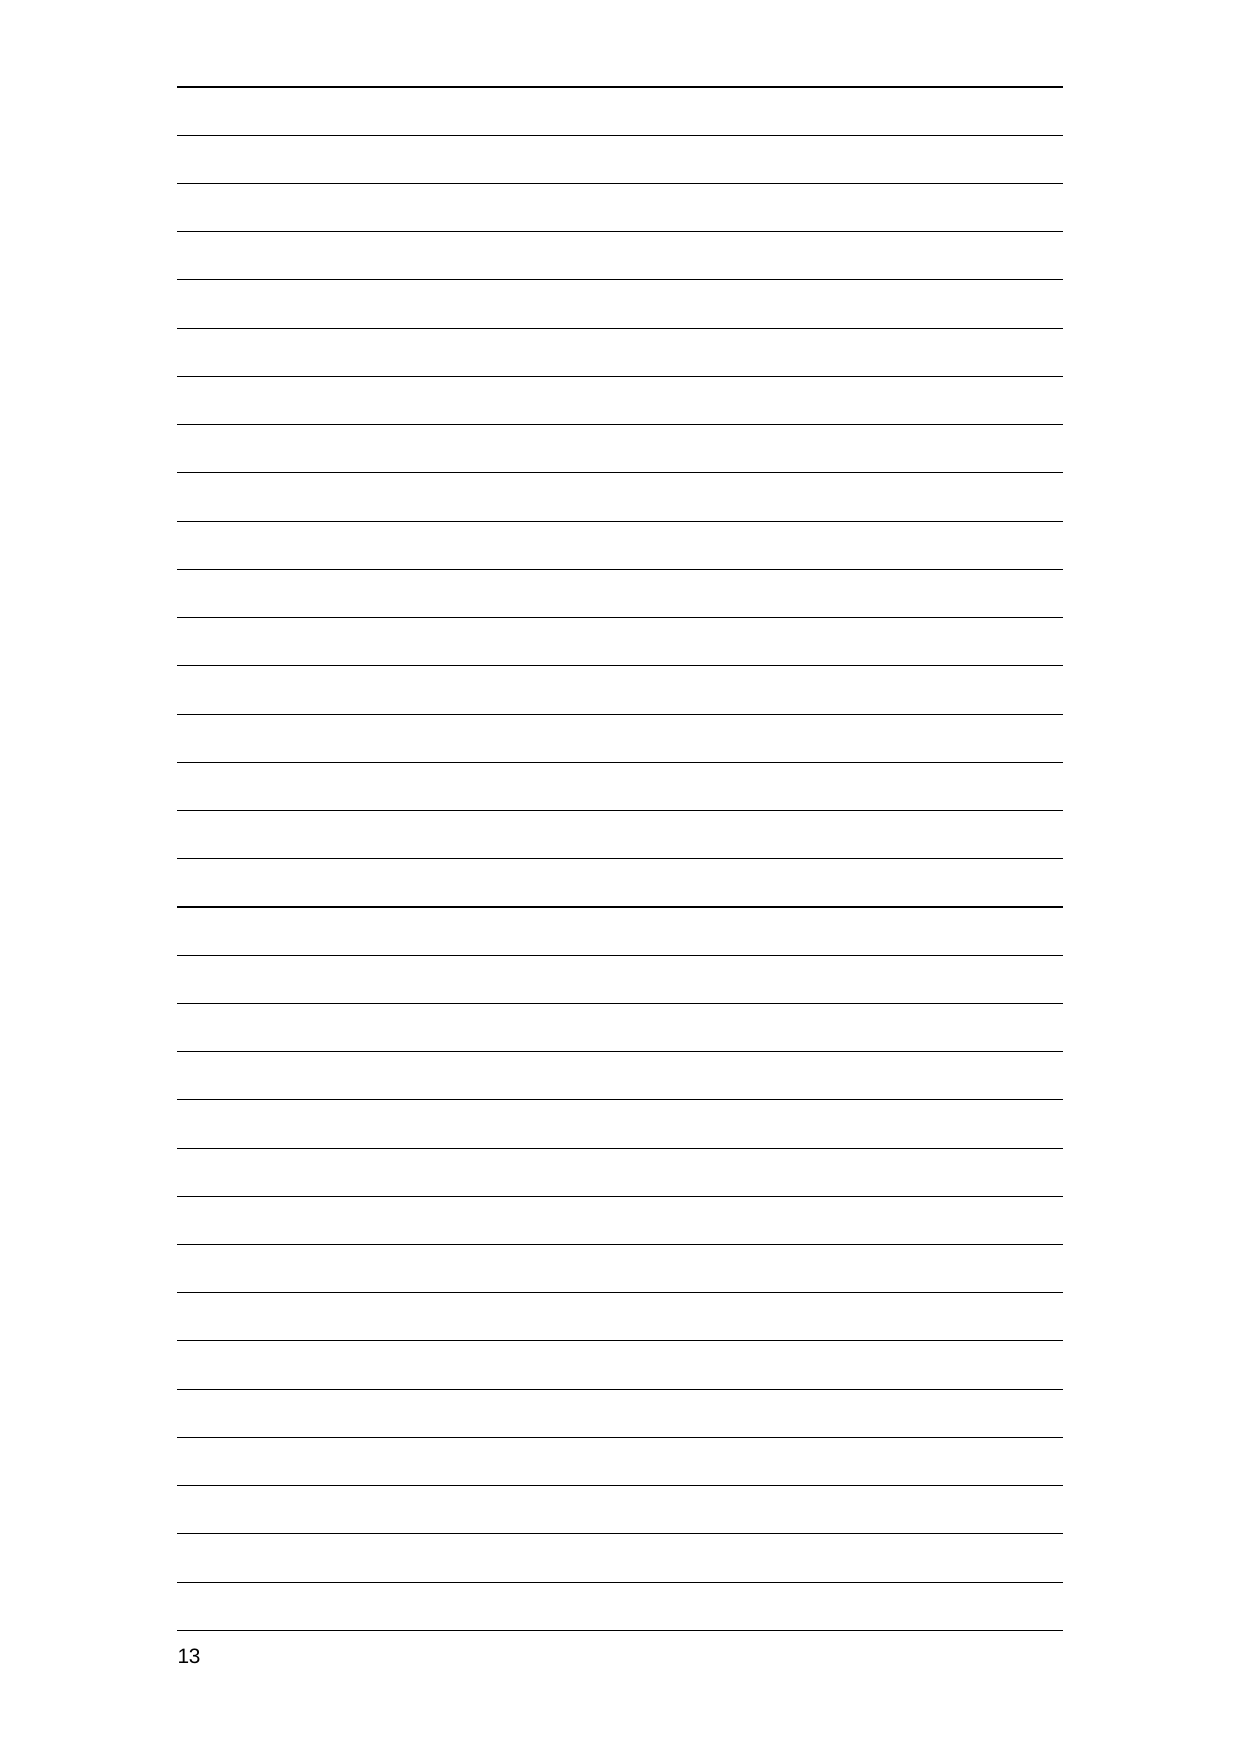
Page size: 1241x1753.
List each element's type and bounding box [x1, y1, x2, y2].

table_cell [177, 1052, 1062, 1099]
table_cell [177, 1390, 1062, 1437]
table_cell [177, 136, 1062, 183]
table_cell [177, 1583, 1062, 1630]
table_cell [177, 1534, 1062, 1582]
table_cell [177, 618, 1062, 665]
table_cell [177, 1245, 1062, 1292]
table_cell [177, 570, 1062, 617]
table_cell [177, 184, 1062, 231]
table_cell [177, 1100, 1062, 1147]
table_cell [177, 1341, 1062, 1389]
table_cell [177, 1486, 1062, 1533]
table_cell [177, 1197, 1062, 1244]
table_cell [177, 956, 1062, 1003]
table_cell [177, 715, 1062, 762]
table_cell [177, 763, 1062, 810]
table_cell [177, 329, 1062, 376]
table_cell [177, 908, 1062, 954]
table_cell [177, 1293, 1062, 1340]
table_cell [177, 473, 1062, 521]
table_cell [177, 522, 1062, 569]
table_cell [177, 425, 1062, 472]
table_cell [177, 1149, 1062, 1196]
table_cell [177, 232, 1062, 279]
table_cell [177, 88, 1062, 135]
table_cell [177, 666, 1062, 713]
table_cell [177, 859, 1062, 906]
table_cell [177, 1004, 1062, 1051]
table_cell [177, 1438, 1062, 1485]
table_cell [177, 377, 1062, 424]
table_cell [177, 811, 1062, 858]
table_cell [177, 280, 1062, 328]
